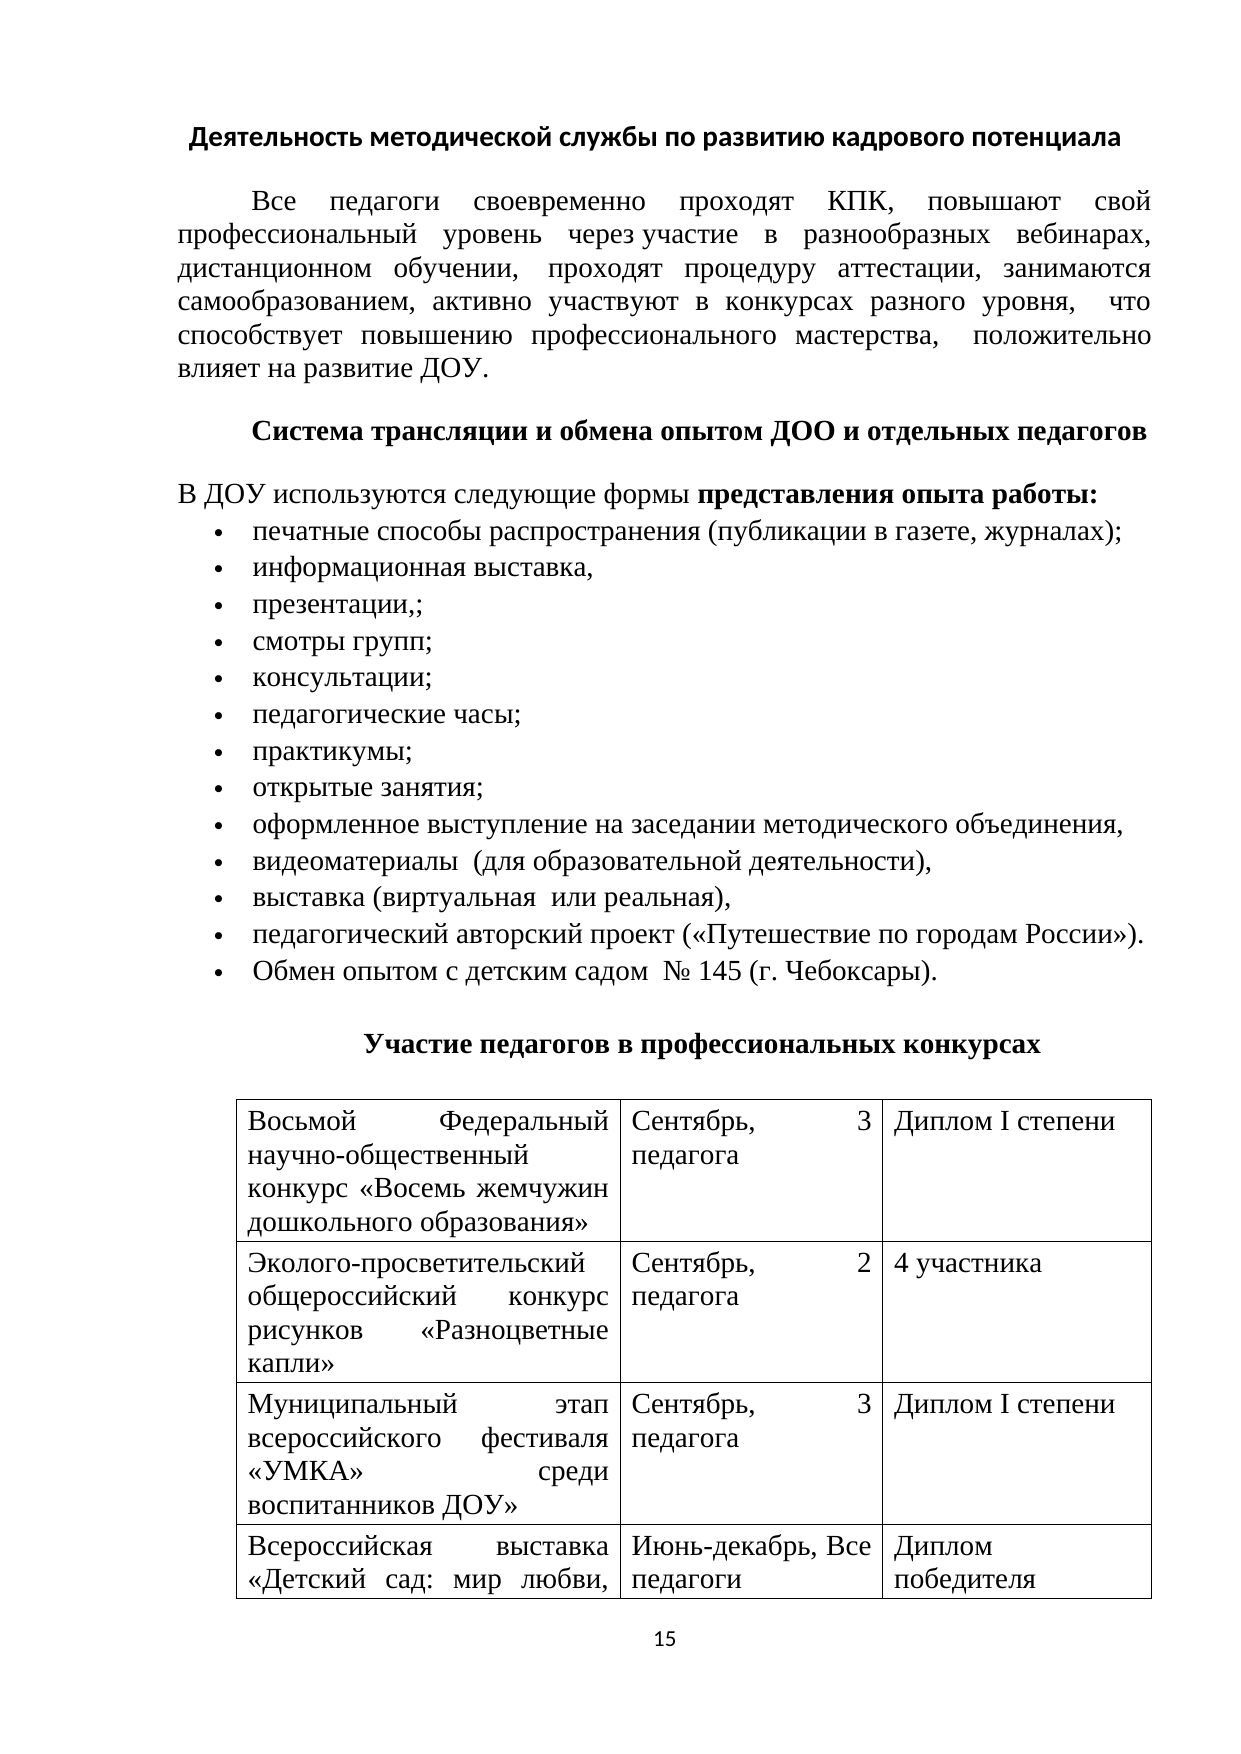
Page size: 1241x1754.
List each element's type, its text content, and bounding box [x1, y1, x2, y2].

list информационная выставка, [215, 549, 1152, 583]
table_cell Диплом I степени [883, 1383, 1151, 1524]
table_header Сентябрь, 3 педагога [621, 1100, 882, 1241]
text Все педагоги своевременно проходят КПК, повышают свой профессиональный уровень через участие в разнообразных вебинарах, дистанционном обучении, проходят процедуру аттестации, занимаются самообразованием, активно участвуют в конкурсах разного уровня, что способствует повышению профессионального мастерства, положительно влияет на развитие ДОУ. [177, 183, 1152, 384]
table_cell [237, 1525, 620, 1598]
list консультации; [215, 659, 1152, 693]
table_header Восьмой Федеральный научно-общественный конкурс «Восемь жемчужин дошкольного образования» [237, 1100, 620, 1241]
table_cell Эколого-просветительский общероссийский конкурс рисунков «Разноцветные капли» [237, 1242, 620, 1382]
list видеоматериалы (для образовательной деятельности), [215, 843, 1152, 876]
list педагогический авторский проект («Путешествие по городам России»). [215, 916, 1152, 949]
list открытые занятия; [215, 769, 1152, 803]
text Система трансляции и обмена опытом ДОО и отдельных педагогов [177, 413, 1152, 447]
list выставка (виртуальная или реальная), [215, 879, 1152, 913]
list печатные способы распространения (публикации в газете, журналах); [215, 513, 1152, 546]
list оформленное выступление на заседании методического объединения, [215, 806, 1152, 839]
table_cell 4 участника [883, 1242, 1151, 1382]
table_header Диплом I степени [883, 1100, 1151, 1241]
table_cell Сентябрь, 2 педагога [621, 1242, 882, 1382]
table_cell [621, 1525, 882, 1598]
table_cell Сентябрь, 3 педагога [621, 1383, 882, 1524]
list педагогические часы; [215, 696, 1152, 729]
text Деятельность методической службы по развитию кадрового потенциала [177, 118, 1133, 154]
text В ДОУ используются следующие формы представления опыта работы: [177, 476, 1152, 509]
list смотры групп; [215, 623, 1152, 656]
table_cell Муниципальный этап всероссийского фестиваля «УМКА» среди воспитанников ДОУ» [237, 1383, 620, 1524]
list Обмен опытом с детским садом № 145 (г. Чебоксары). [215, 953, 1152, 986]
list презентации,; [215, 586, 1152, 619]
text Участие педагогов в профессиональных конкурсах [252, 1026, 1152, 1059]
list практикумы; [215, 733, 1152, 766]
table_cell Диплом победителя [883, 1525, 1151, 1598]
